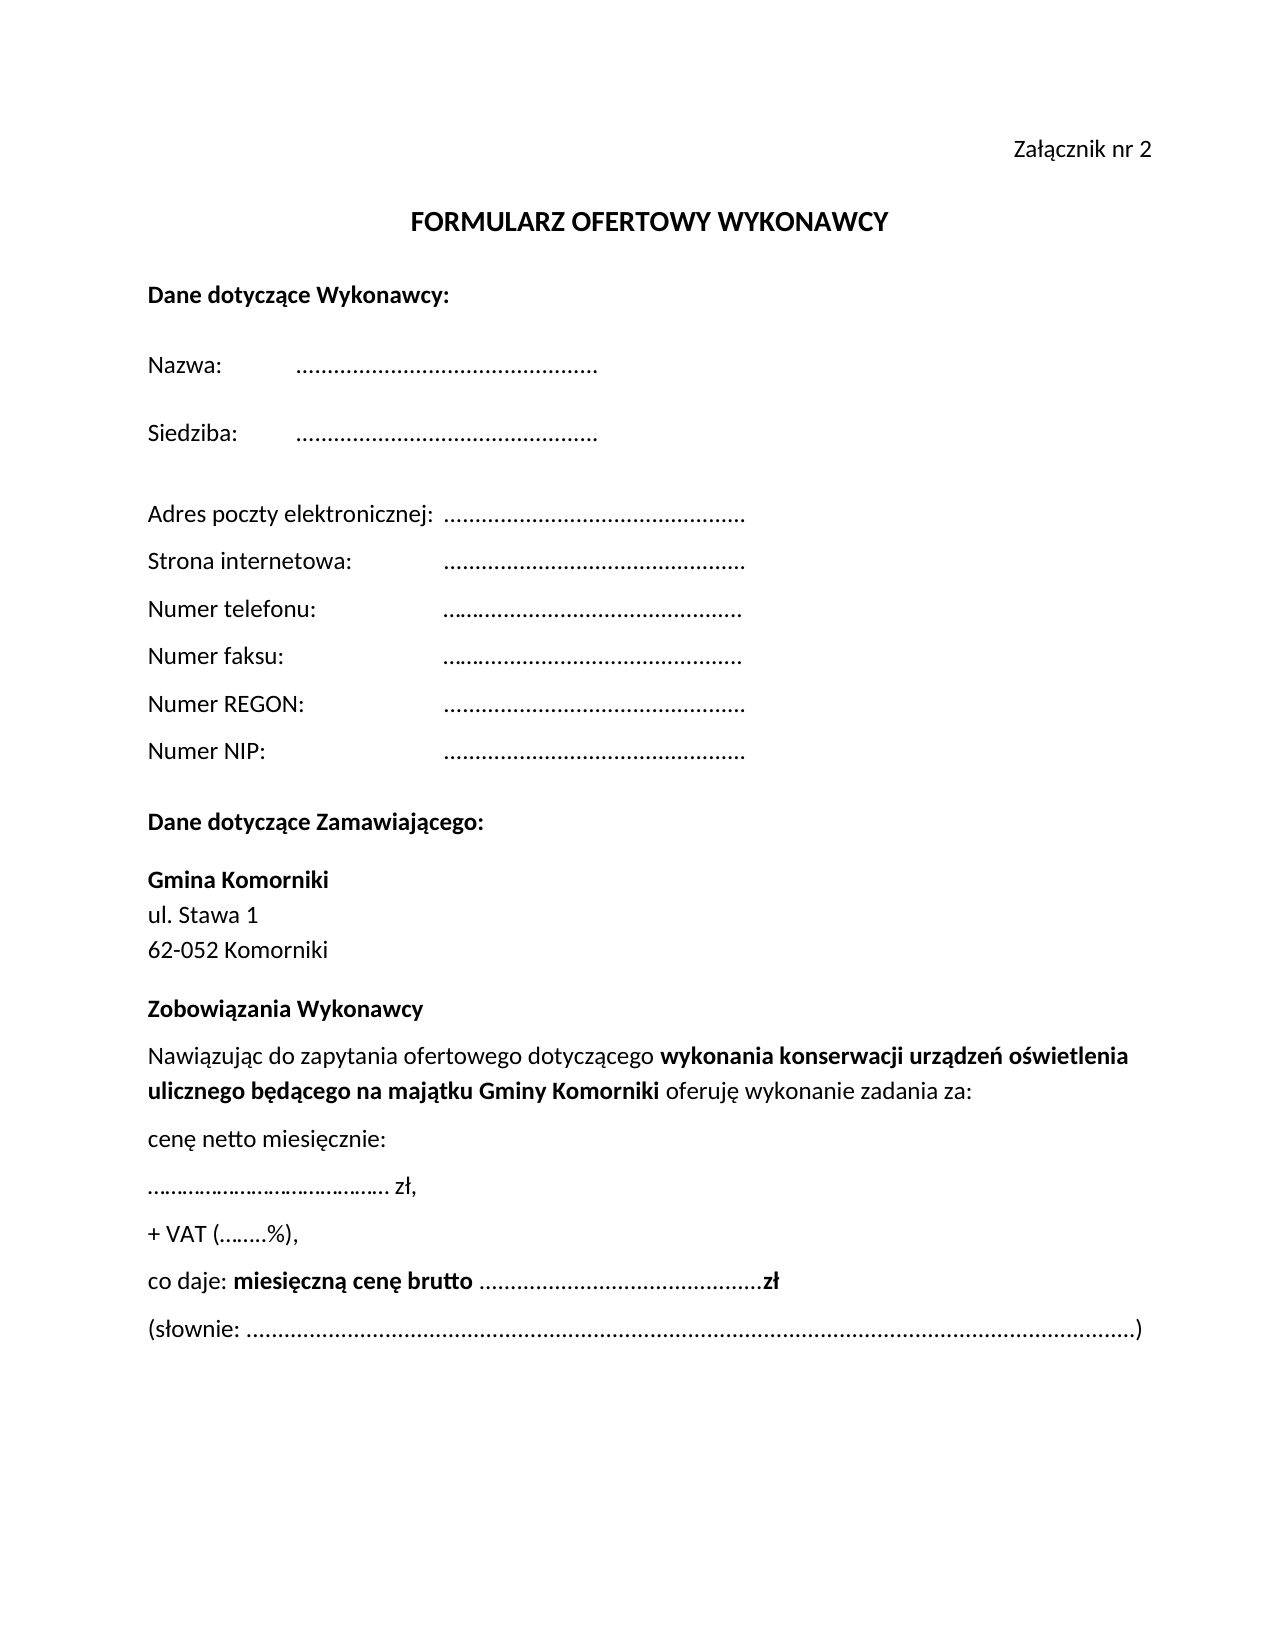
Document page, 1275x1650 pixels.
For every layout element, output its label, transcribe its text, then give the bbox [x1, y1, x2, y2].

text ul. Stawa 1 [148, 900, 1152, 930]
text Dane dotyczące Wykonawcy: [148, 279, 1152, 309]
text cenę netto miesięcznie: [148, 1123, 1152, 1153]
text co daje: miesięczną cenę brutto .............................................zł [148, 1266, 1152, 1296]
text Siedziba: ................................................ [148, 417, 1152, 448]
text Numer faksu: …….......................................... [148, 641, 1152, 671]
text Strona internetowa: ................................................ [148, 546, 1152, 576]
text + VAT (……..%), [148, 1218, 1152, 1248]
text Gmina Komorniki [148, 865, 1152, 895]
text Zobowiązania Wykonawcy [148, 993, 1152, 1023]
text FORMULARZ OFERTOWY WYKONAWCY [148, 203, 1152, 239]
text Załącznik nr 2 [148, 133, 1152, 164]
text Numer REGON: ................................................ [148, 688, 1152, 718]
text Nazwa: ................................................ [148, 349, 1152, 379]
text …………………………………… zł, [148, 1171, 1152, 1201]
text 62-052 Komorniki [148, 935, 1152, 965]
text (słownie: .............................................................................................................................................) [148, 1313, 1152, 1343]
text Numer telefonu: …….......................................... [148, 593, 1152, 623]
text Adres poczty elektronicznej: ................................................ [148, 498, 1152, 528]
text Nawiązując do zapytania ofertowego dotyczącego wykonania konserwacji urządzeń oświetlenia ulicznego będącego na majątku Gminy Komorniki oferuję wykonanie zadania za: [148, 1041, 1152, 1106]
text Dane dotyczące Zamawiającego: [148, 806, 1152, 837]
text Numer NIP: ................................................ [148, 736, 1152, 766]
